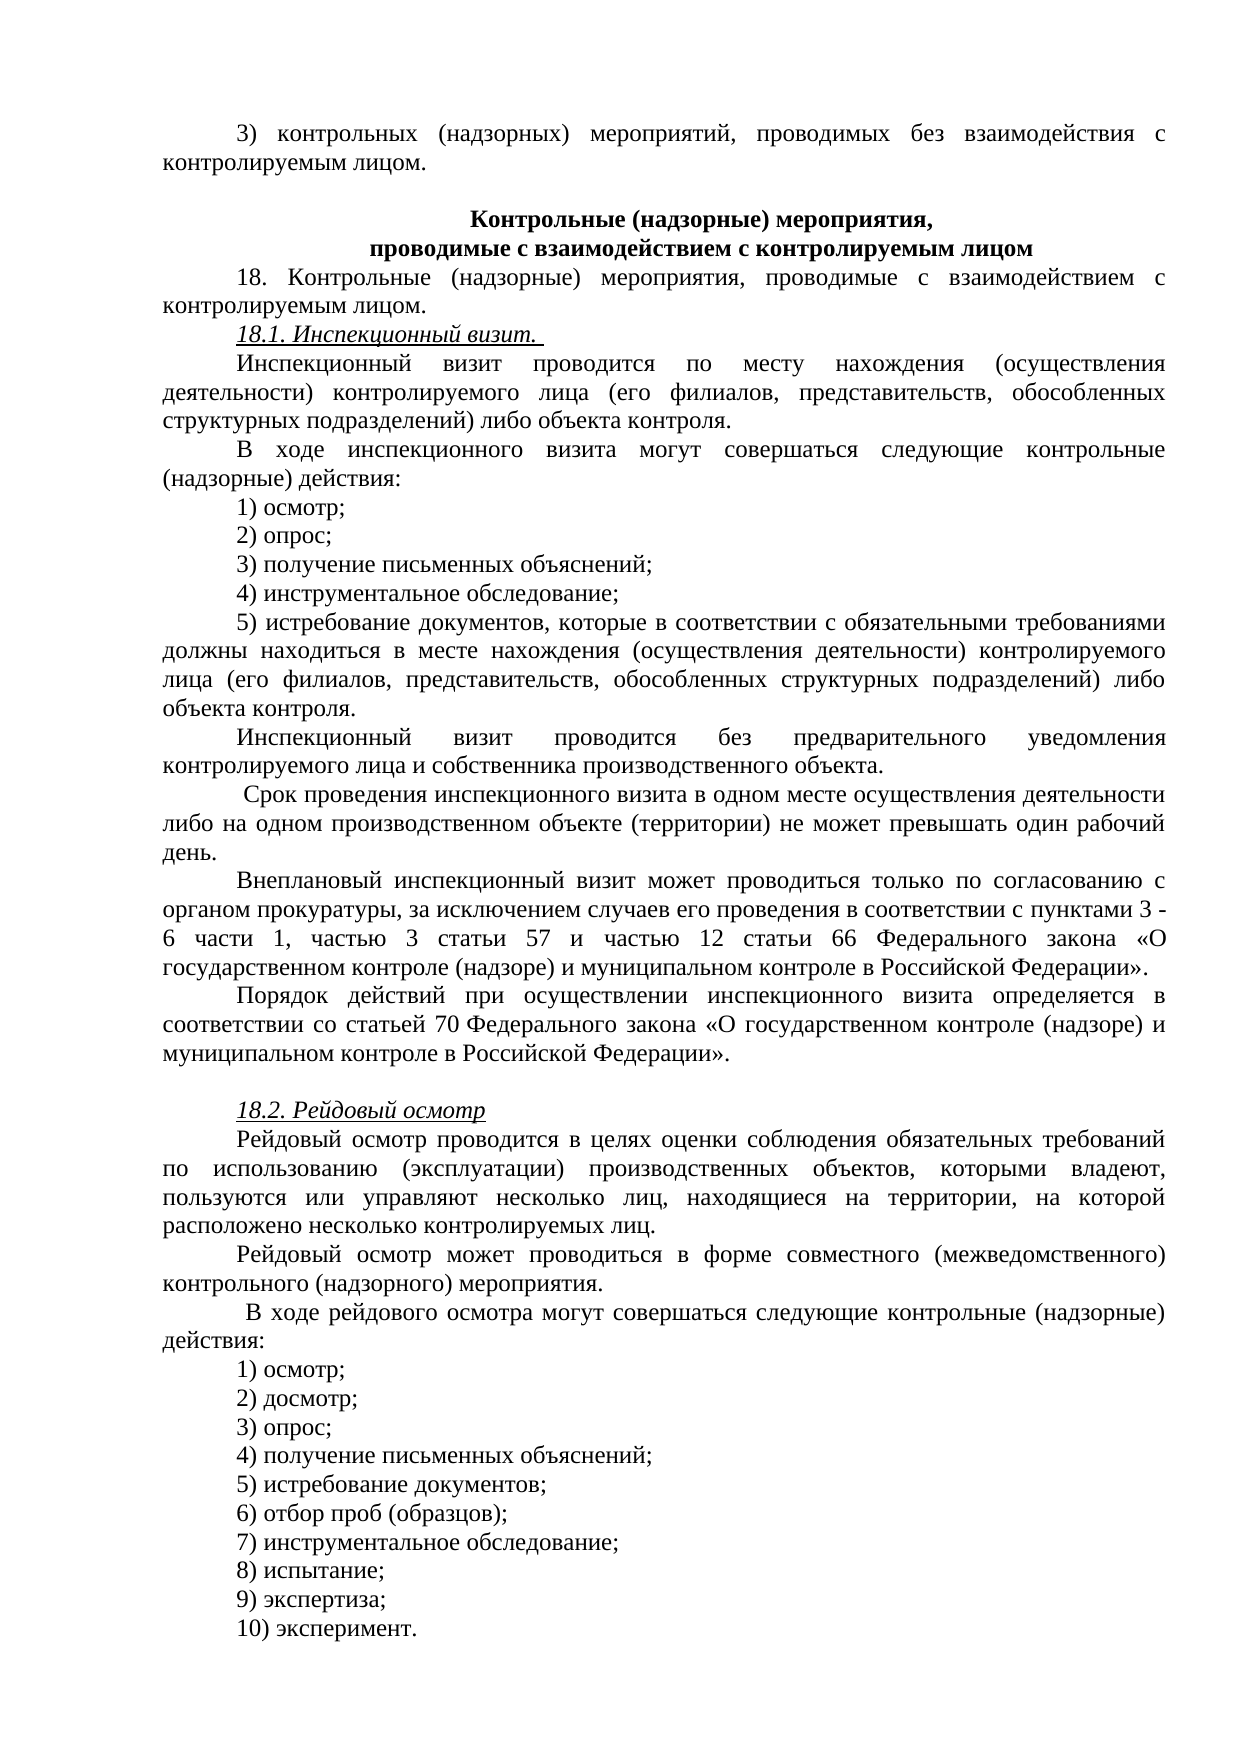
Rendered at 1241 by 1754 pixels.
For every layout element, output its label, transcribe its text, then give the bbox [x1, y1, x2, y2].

text Срок проведения инспекционного визита в одном месте осуществления деятельности либо на одном производственном объекте (территории) не может превышать один рабочий день. [162, 779, 1167, 866]
list Порядок действий при осуществлении инспекционного визита определяется в соответствии со статьей 70 Федерального закона «О государственном контроле (надзоре) и муниципальном контроле в Российской Федерации». [162, 981, 1167, 1067]
text проводимые с взаимодействием с контролируемым лицом [162, 233, 1167, 262]
text Рейдовый осмотр проводится в целях оценки соблюдения обязательных требований по использованию (эксплуатации) производственных объектов, которыми владеют, пользуются или управляют несколько лиц, находящиеся на территории, на которой расположено несколько контролируемых лиц. [162, 1124, 1167, 1239]
list 18.2. Рейдовый осмотр [162, 1096, 1167, 1124]
text 10) эксперимент. [162, 1613, 1167, 1642]
text 5) истребование документов; [162, 1469, 1167, 1498]
list 18.1. Инспекционный визит. [162, 319, 1167, 348]
text В ходе инспекционного визита могут совершаться следующие контрольные (надзорные) действия: [162, 434, 1167, 492]
text 1) осмотр; [162, 1354, 1167, 1383]
text 2) опрос; [162, 521, 1167, 549]
text 8) испытание; [162, 1556, 1167, 1584]
text Инспекционный визит проводится без предварительного уведомления контролируемого лица и собственника производственного объекта. [162, 722, 1167, 779]
text 9) экспертиза; [162, 1584, 1167, 1613]
text 3) опрос; [162, 1412, 1167, 1441]
text В ходе рейдового осмотра могут совершаться следующие контрольные (надзорные) действия: [162, 1297, 1167, 1354]
text 3) контрольных (надзорных) мероприятий, проводимых без взаимодействия с контролируемым лицом. [162, 118, 1167, 176]
text 2) досмотр; [162, 1383, 1167, 1412]
text Контрольные (надзорные) мероприятия, [162, 204, 1167, 233]
text 4) получение письменных объяснений; [162, 1441, 1167, 1469]
text Инспекционный визит проводится по месту нахождения (осуществления деятельности) контролируемого лица (его филиалов, представительств, обособленных структурных подразделений) либо объекта контроля. [162, 348, 1167, 434]
text Внеплановый инспекционный визит может проводиться только по согласованию с органом прокуратуры, за исключением случаев его проведения в соответствии с пунктами 3 - 6 части 1, частью 3 статьи 57 и частью 12 статьи 66 Федерального закона «О государственном контроле (надзоре) и муниципальном контроле в Российской Федерации». [162, 866, 1167, 981]
text 7) инструментальное обследование; [162, 1527, 1167, 1556]
text 1) осмотр; [162, 492, 1167, 521]
text 4) инструментальное обследование; [162, 578, 1167, 607]
text 3) получение письменных объяснений; [162, 549, 1167, 578]
text 18. Контрольные (надзорные) мероприятия, проводимые с взаимодействием с контролируемым лицом. [162, 262, 1167, 319]
text Рейдовый осмотр может проводиться в форме совместного (межведомственного) контрольного (надзорного) мероприятия. [162, 1239, 1167, 1297]
text 6) отбор проб (образцов); [162, 1498, 1167, 1527]
text 5) истребование документов, которые в соответствии с обязательными требованиями должны находиться в месте нахождения (осуществления деятельности) контролируемого лица (его филиалов, представительств, обособленных структурных подразделений) либо объекта контроля. [162, 607, 1167, 722]
